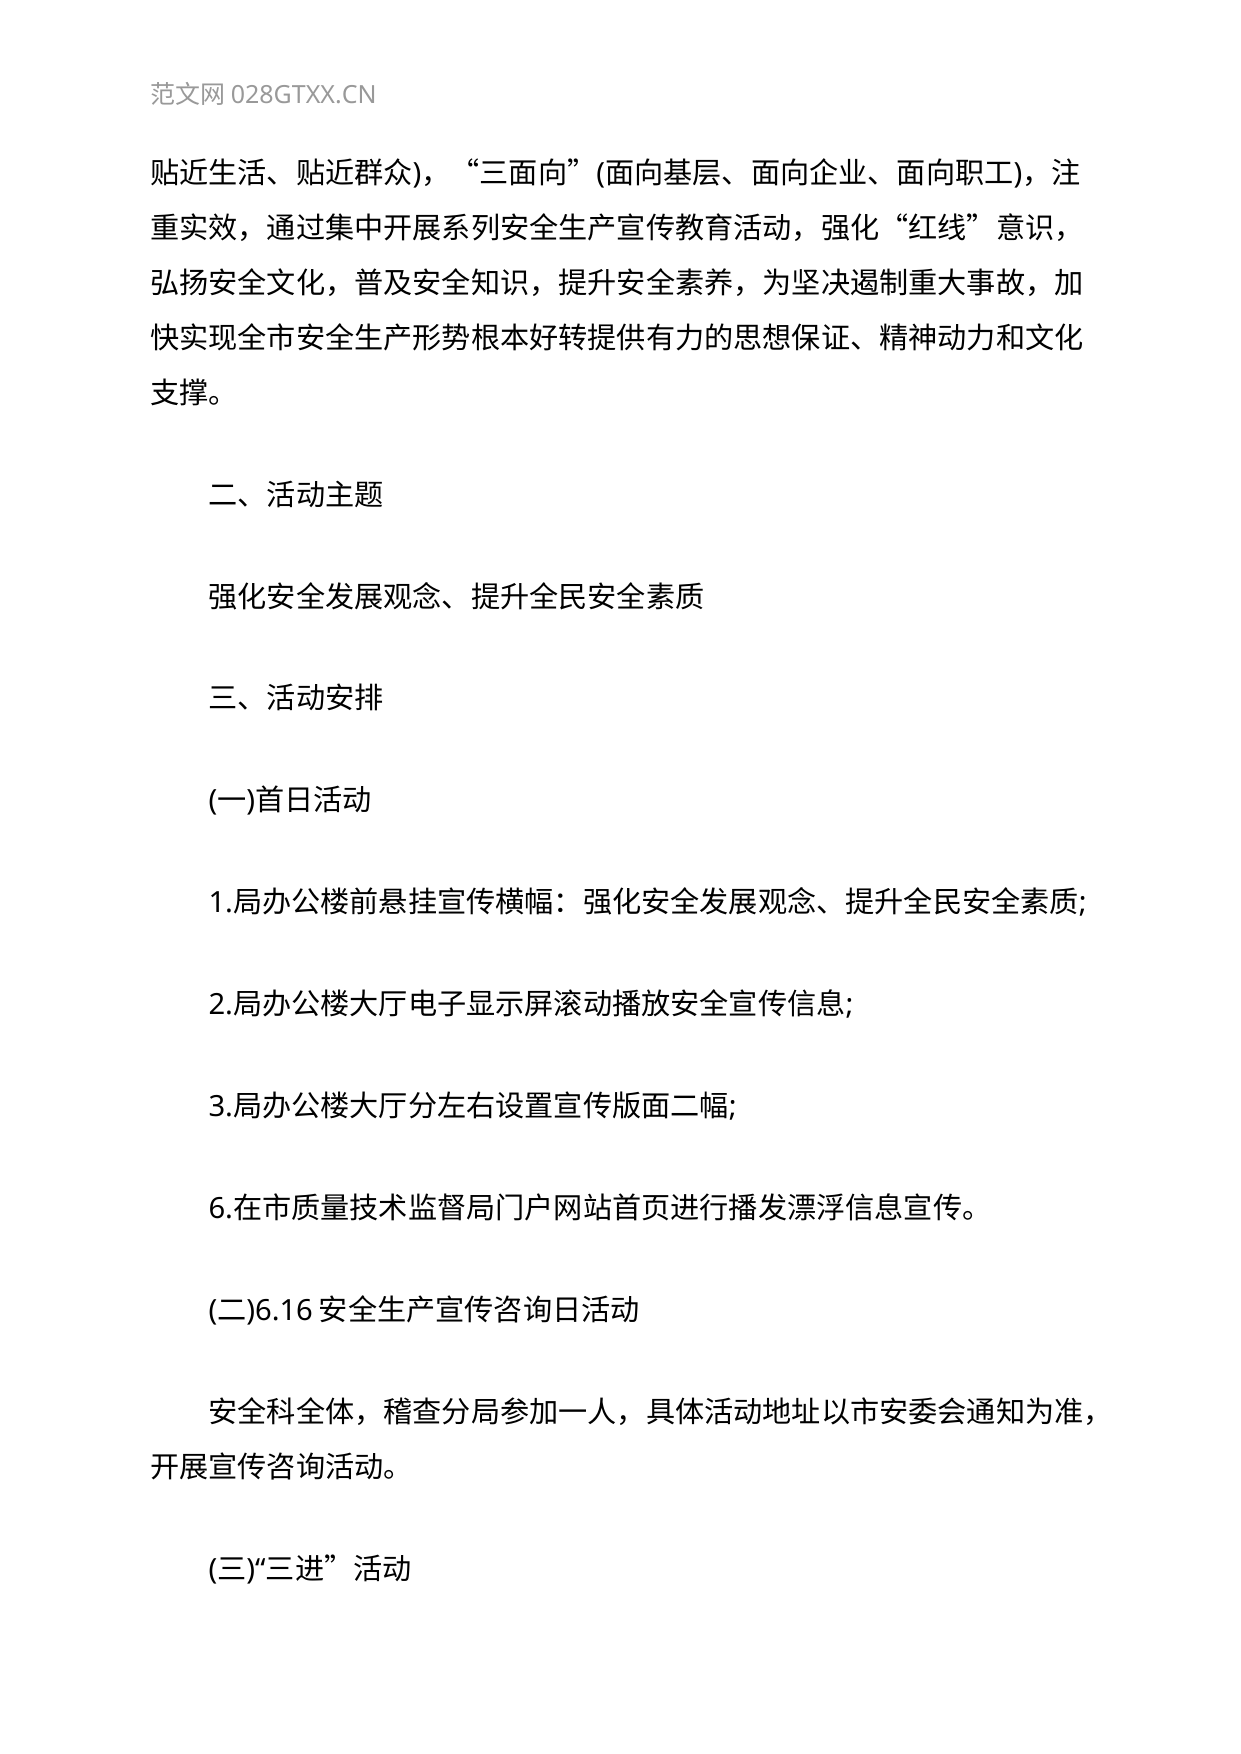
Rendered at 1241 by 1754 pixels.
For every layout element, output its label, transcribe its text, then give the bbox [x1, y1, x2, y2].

text 三、活动安排 [150, 675, 1090, 717]
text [150, 150, 1090, 412]
text (二)6.16安全生产宣传咨询日活动 [150, 1287, 1090, 1329]
text 安全科全体，稽查分局参加一人，具体活动地址以市安委会通知为准，开展宣传咨询活动。 [150, 1389, 1090, 1486]
text (三)“三进”活动 [150, 1545, 1090, 1588]
text 3.局办公楼大厅分左右设置宣传版面二幅; [150, 1083, 1090, 1125]
text (一)首日活动 [150, 777, 1090, 819]
text 二、活动主题 [150, 471, 1090, 514]
text 6.在市质量技术监督局门户网站首页进行播发漂浮信息宣传。 [150, 1185, 1090, 1227]
text 1.局办公楼前悬挂宣传横幅：强化安全发展观念、提升全民安全素质; [150, 879, 1090, 921]
text 强化安全发展观念、提升全民安全素质 [150, 573, 1090, 616]
text 2.局办公楼大厅电子显示屏滚动播放安全宣传信息; [150, 981, 1090, 1023]
